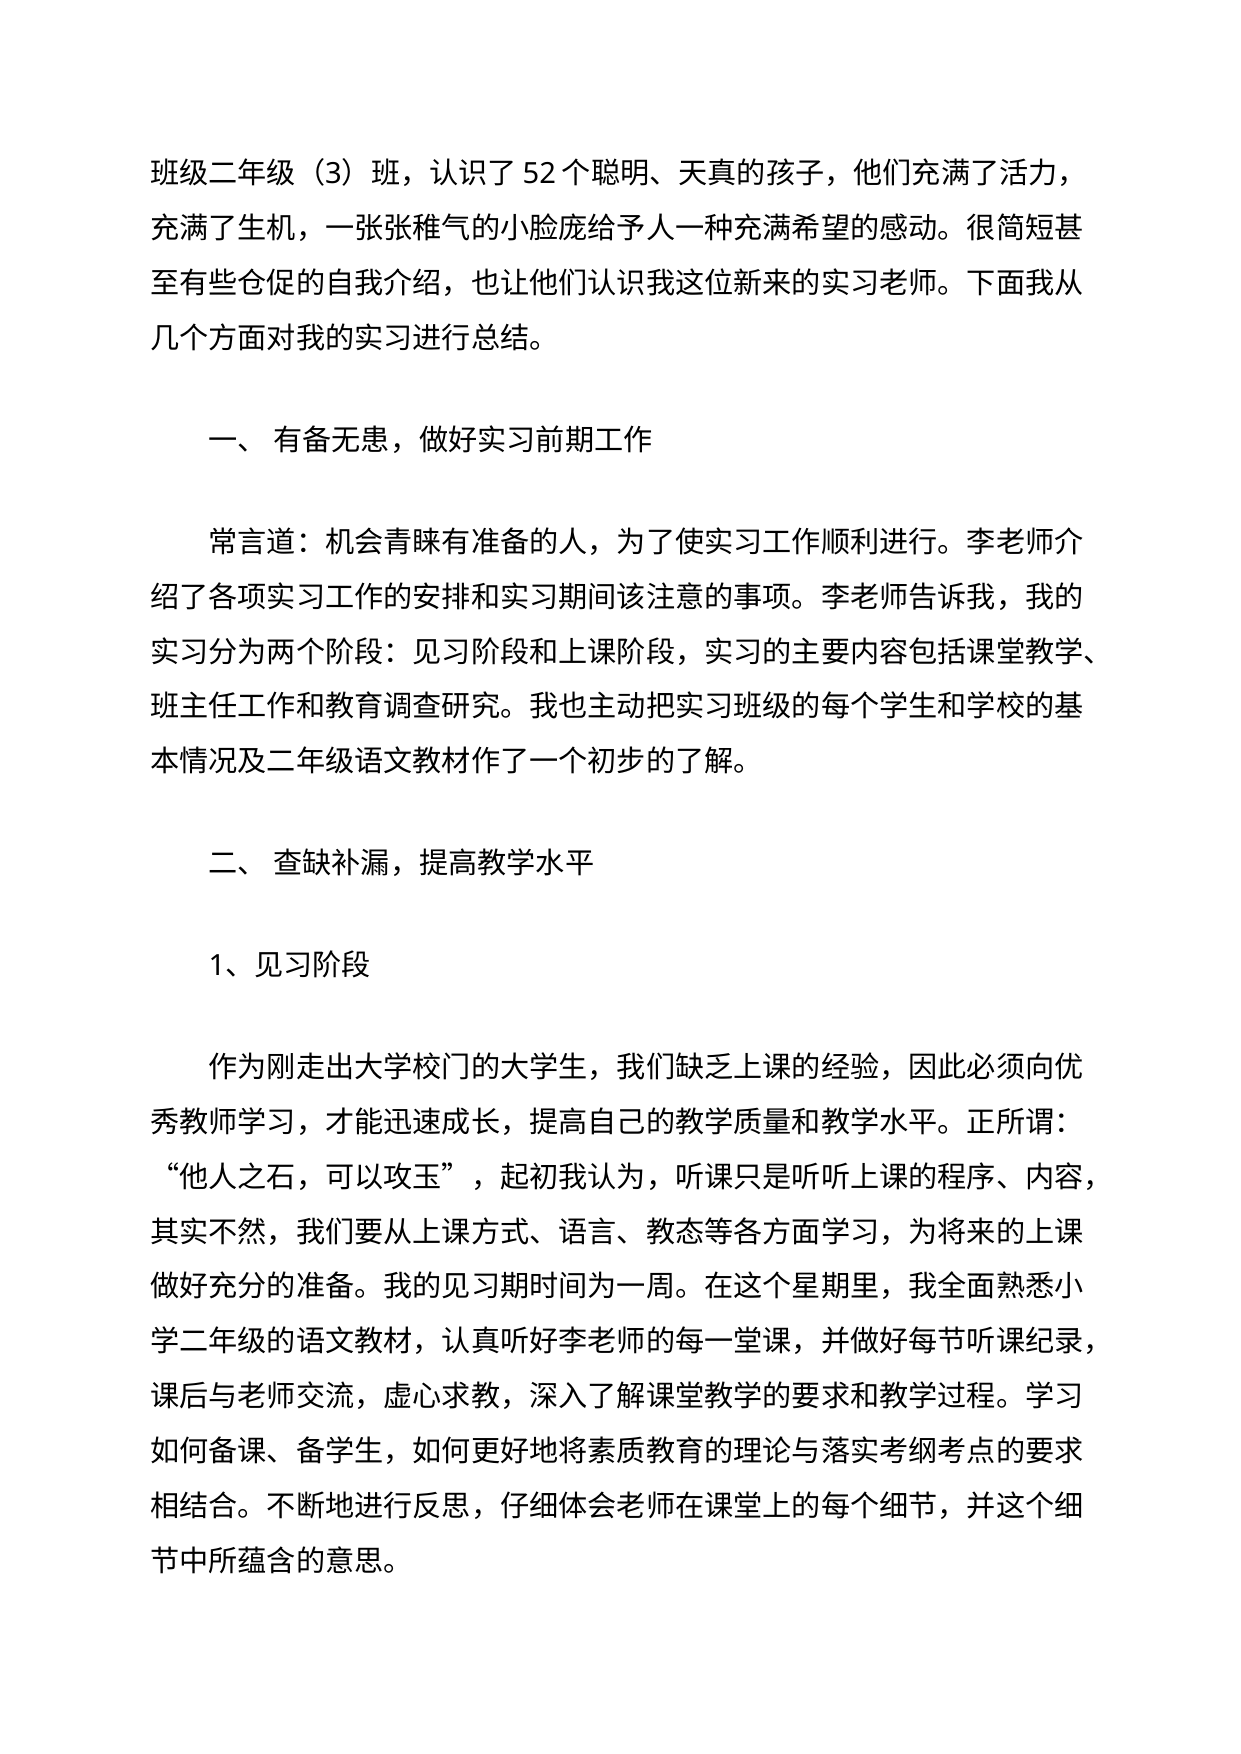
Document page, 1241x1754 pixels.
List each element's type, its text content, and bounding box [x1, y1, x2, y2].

text 一、 有备无患，做好实习前期工作 [150, 417, 1090, 459]
text 1、见习阶段 [150, 941, 1090, 984]
text 常言道：机会青睐有准备的人，为了使实习工作顺利进行。李老师介绍了各项实习工作的安排和实习期间该注意的事项。李老师告诉我，我的实习分为两个阶段：见习阶段和上课阶段，实习的主要内容包括课堂教学、班主任工作和教育调查研究。我也主动把实习班级的每个学生和学校的基本情况及二年级语文教材作了一个初步的了解。 [150, 518, 1090, 780]
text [150, 150, 1090, 357]
text 作为刚走出大学校门的大学生，我们缺乏上课的经验，因此必须向优秀教师学习，才能迅速成长，提高自己的教学质量和教学水平。正所谓：“他人之石，可以攻玉”，起初我认为，听课只是听听上课的程序、内容，其实不然，我们要从上课方式、语言、教态等各方面学习，为将来的上课做好充分的准备。我的见习期时间为一周。在这个星期里，我全面熟悉小学二年级的语文教材，认真听好李老师的每一堂课，并做好每节听课纪录，课后与老师交流，虚心求教，深入了解课堂教学的要求和教学过程。学习如何备课、备学生，如何更好地将素质教育的理论与落实考纲考点的要求相结合。不断地进行反思，仔细体会老师在课堂上的每个细节，并这个细节中所蕴含的意思。 [150, 1043, 1090, 1580]
text 二、 查缺补漏，提高教学水平 [150, 840, 1090, 882]
